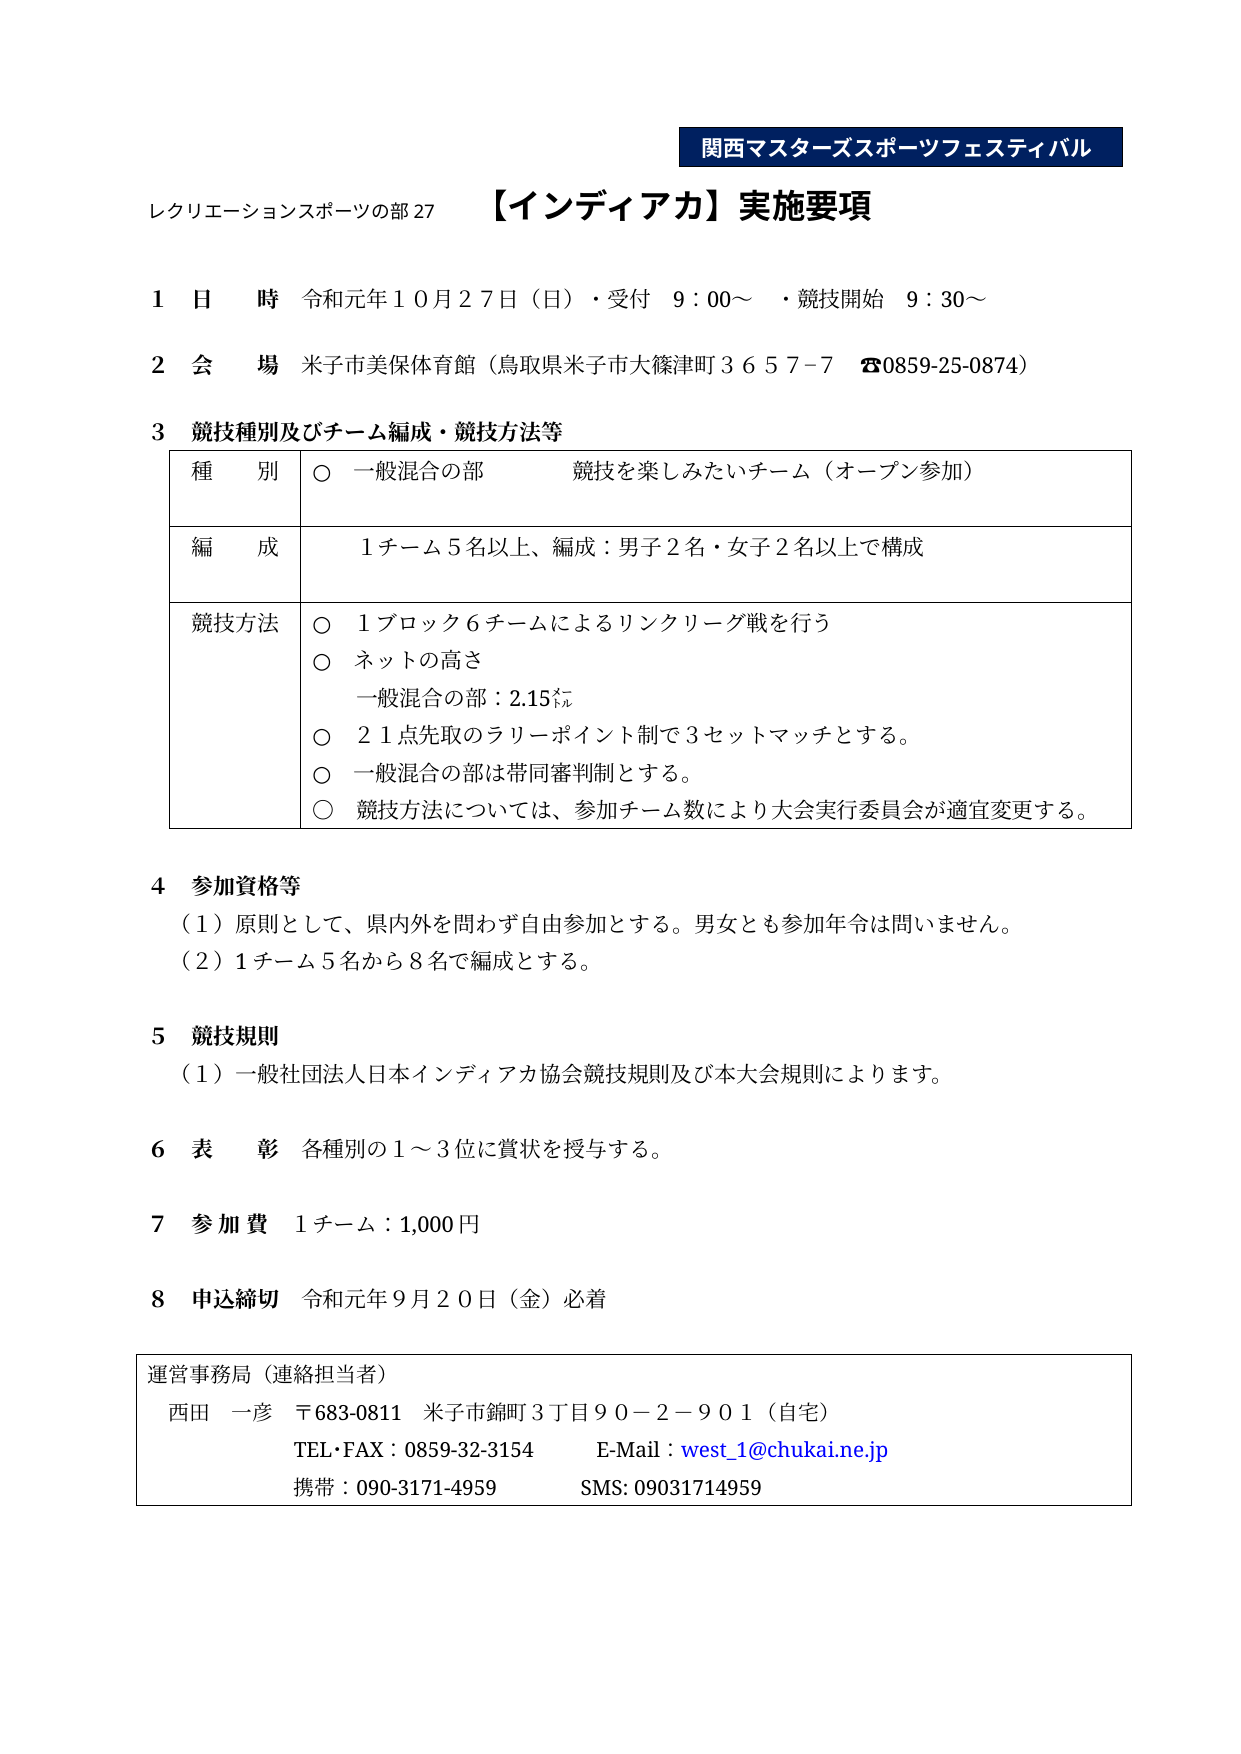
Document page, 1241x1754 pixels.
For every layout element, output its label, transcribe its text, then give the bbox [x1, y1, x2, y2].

text ６ 表 彰 各種別の１～３位に賞状を授与する。 [148, 1129, 1122, 1167]
text １ 日 時 令和元年１０月２７日（日）・受付 9：00～ ・競技開始 9：30～ [148, 279, 1122, 317]
text ８ 申込締切 令和元年９月２０日（金）必着 [148, 1279, 1122, 1317]
table_cell １チーム５名以上、編成：男子２名・女子２名以上で構成 [301, 527, 1131, 602]
text ７ 参加費 １チーム：1,000円 [148, 1204, 1122, 1242]
text （１）一般社団法人日本インディアカ協会競技規則及び本大会規則によります。 [148, 1054, 1122, 1092]
text ４ 参加資格等 [148, 867, 1122, 904]
text レクリエーションスポーツの部 27 【インディアカ】実施要項 [148, 167, 1122, 242]
table_header ○ 一般混合の部 競技を楽しみたいチーム（オープン参加） [301, 451, 1131, 526]
table_cell 編 成 [170, 527, 300, 602]
text ２ 会 場 米子市美保体育館（鳥取県米子市大篠津町３６５７−７ ☎0859-25-0874） [148, 346, 1122, 383]
text （２）1チーム５名から８名で編成とする。 [169, 942, 1122, 979]
table_header 種 別 [170, 451, 300, 526]
table_cell 競技方法 [170, 603, 300, 828]
table_header 関西マスターズスポーツフェスティバル [680, 128, 1122, 166]
table_cell ○ １ブロック６チームによるリンクリーグ戦を行う ○ ネットの高さ 一般混合の部：2.15㍍ ○ ２１点先取のラリーポイント制で３セットマッチとする。 ○ 一般混合の部は帯同審判制とする。 〇 競技方法については、参加チーム数により大会実行委員会が適宜変更する。 [301, 603, 1131, 828]
text ３ 競技種別及びチーム編成・競技方法等 [148, 412, 1122, 450]
table_header 運営事務局（連絡担当者） 西田 一彦 〒683-0811 米子市錦町３丁目９０－２－９０１（自宅） TEL･FAX：0859-32-3154 E-Mail：west_1@chukai.ne.jp 携帯：090-3171-4959 SMS: 09031714959 [137, 1355, 1131, 1505]
text （１）原則として、県内外を問わず自由参加とする。男女とも参加年令は問いません。 [148, 904, 1122, 942]
text ５ 競技規則 [148, 1017, 1122, 1054]
